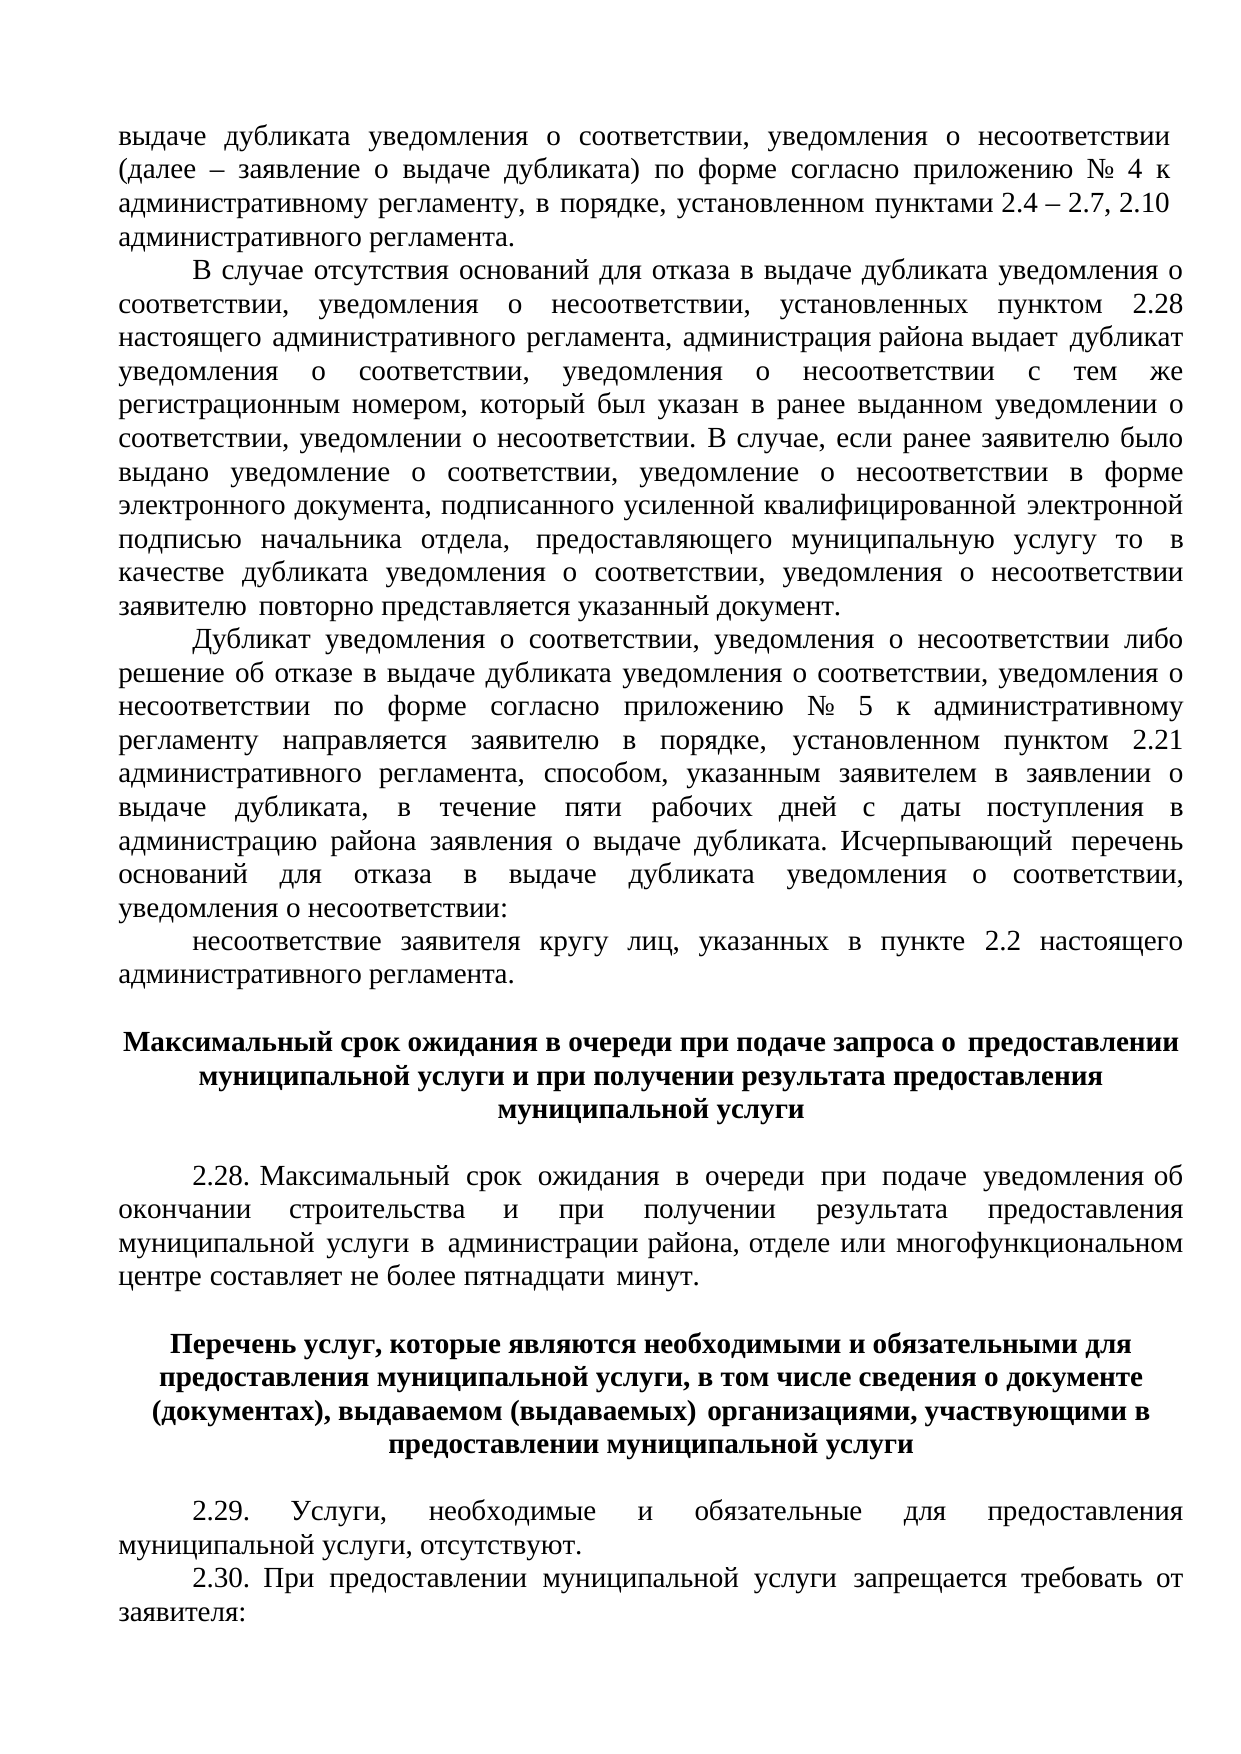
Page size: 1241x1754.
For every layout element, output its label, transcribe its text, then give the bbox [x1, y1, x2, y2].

subtitle Перечень услуг, которые являются необходимыми и обязательными для предоставления муниципальной услуги, в том числе сведения о документе (документах), выдаваемом (выдаваемых) организациями, участвующими в предоставлении муниципальной услуги [118, 1326, 1183, 1460]
text 2.28. Максимальный срок ожидания в очереди при подаче уведомления об окончании строительства и при получении результата предоставления муниципальной услуги в администрации района, отделе или многофункциональном центре составляет не более пятнадцати минут. [118, 1158, 1183, 1292]
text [118, 118, 1170, 252]
text 2.30. При предоставлении муниципальной услуги запрещается требовать от заявителя: [118, 1560, 1183, 1627]
text Дубликат уведомления о соответствии, уведомления о несоответствии либо решение об отказе в выдаче дубликата уведомления о соответствии, уведомления о несоответствии по форме согласно приложению № 5 к административному регламенту направляется заявителю в порядке, установленном пунктом 2.21 административного регламента, способом, указанным заявителем в заявлении о выдаче дубликата, в течение пяти рабочих дней с даты поступления в администрацию района заявления о выдаче дубликата. Исчерпывающий перечень оснований для отказа в выдаче дубликата уведомления о соответствии, уведомления о несоответствии: [118, 621, 1183, 923]
text В случае отсутствия оснований для отказа в выдаче дубликата уведомления о соответствии, уведомления о несоответствии, установленных пунктом 2.28 настоящего административного регламента, администрация района выдает дубликат уведомления о соответствии, уведомления о несоответствии с тем же регистрационным номером, который был указан в ранее выданном уведомлении о соответствии, уведомлении о несоответствии. В случае, если ранее заявителю было выдано уведомление о соответствии, уведомление о несоответствии в форме электронного документа, подписанного усиленной квалифицированной электронной подписью начальника отдела, предоставляющего муниципальную услугу то в качестве дубликата уведомления о соответствии, уведомления о несоответствии заявителю повторно представляется указанный документ. [118, 252, 1183, 621]
subtitle Максимальный срок ожидания в очереди при подаче запроса о предоставлении муниципальной услуги и при получении результата предоставления муниципальной услуги [118, 1024, 1183, 1125]
text 2.29. Услуги, необходимые и обязательные для предоставления муниципальной услуги, отсутствуют. [118, 1493, 1183, 1560]
text несоответствие заявителя кругу лиц, указанных в пункте 2.2 настоящего административного регламента. [118, 923, 1183, 991]
